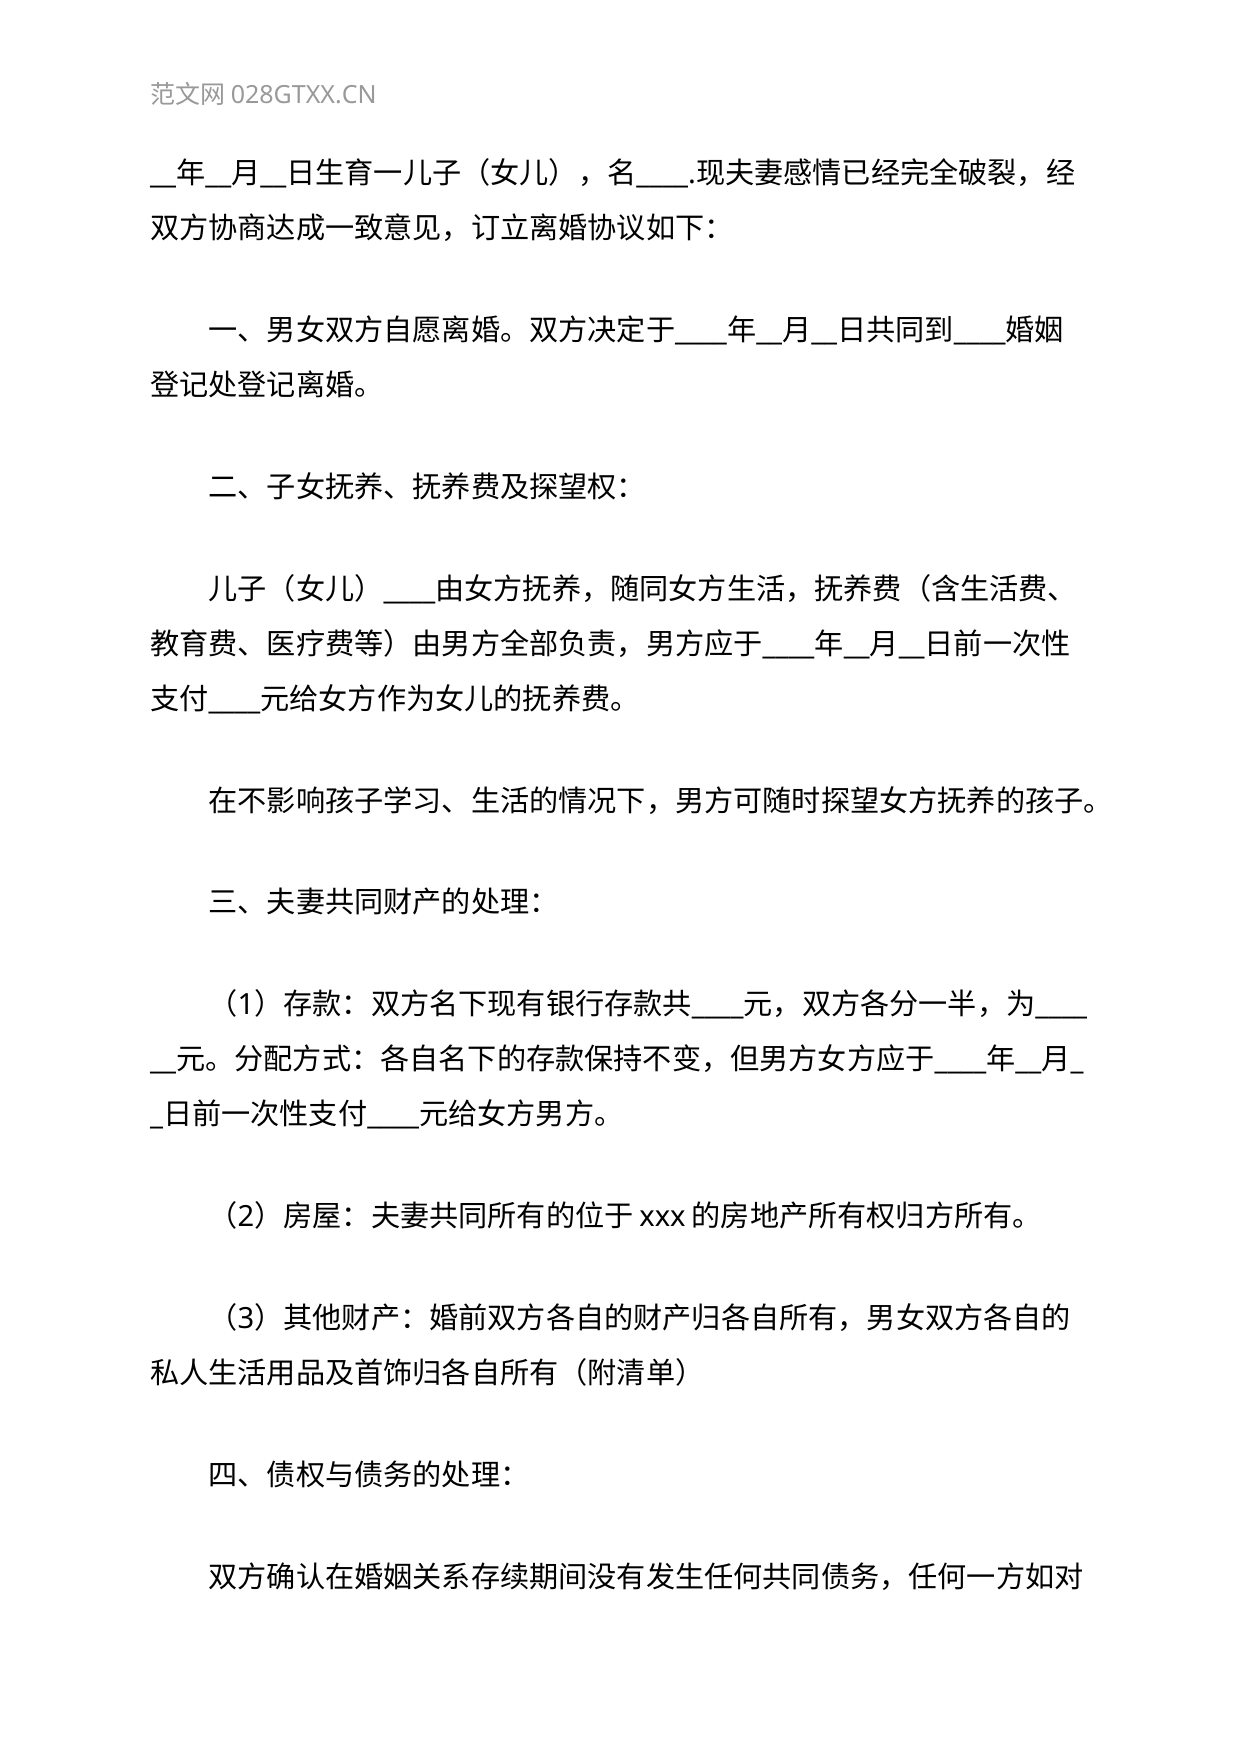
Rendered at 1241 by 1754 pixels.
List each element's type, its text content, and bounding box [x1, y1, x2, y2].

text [150, 150, 1090, 247]
text （2）房屋：夫妻共同所有的位于xxx的房地产所有权归方所有。 [150, 1193, 1090, 1235]
text （3）其他财产：婚前双方各自的财产归各自所有，男女双方各自的私人生活用品及首饰归各自所有（附清单） [150, 1295, 1090, 1392]
text （1）存款：双方名下现有银行存款共____元，双方各分一半，为______元。分配方式：各自名下的存款保持不变，但男方女方应于____年__月__日前一次性支付____元给女方男方。 [150, 981, 1090, 1133]
text 二、子女抚养、抚养费及探望权： [150, 463, 1090, 506]
text 四、债权与债务的处理： [150, 1452, 1090, 1494]
text 儿子（女儿）____由女方抚养，随同女方生活，抚养费（含生活费、教育费、医疗费等）由男方全部负责，男方应于____年__月__日前一次性支付____元给女方作为女儿的抚养费。 [150, 565, 1090, 718]
text 一、男女双方自愿离婚。双方决定于____年__月__日共同到____婚姻登记处登记离婚。 [150, 307, 1090, 404]
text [150, 1553, 1090, 1596]
text 在不影响孩子学习、生活的情况下，男方可随时探望女方抚养的孩子。 [150, 777, 1090, 819]
text 三、夫妻共同财产的处理： [150, 879, 1090, 921]
